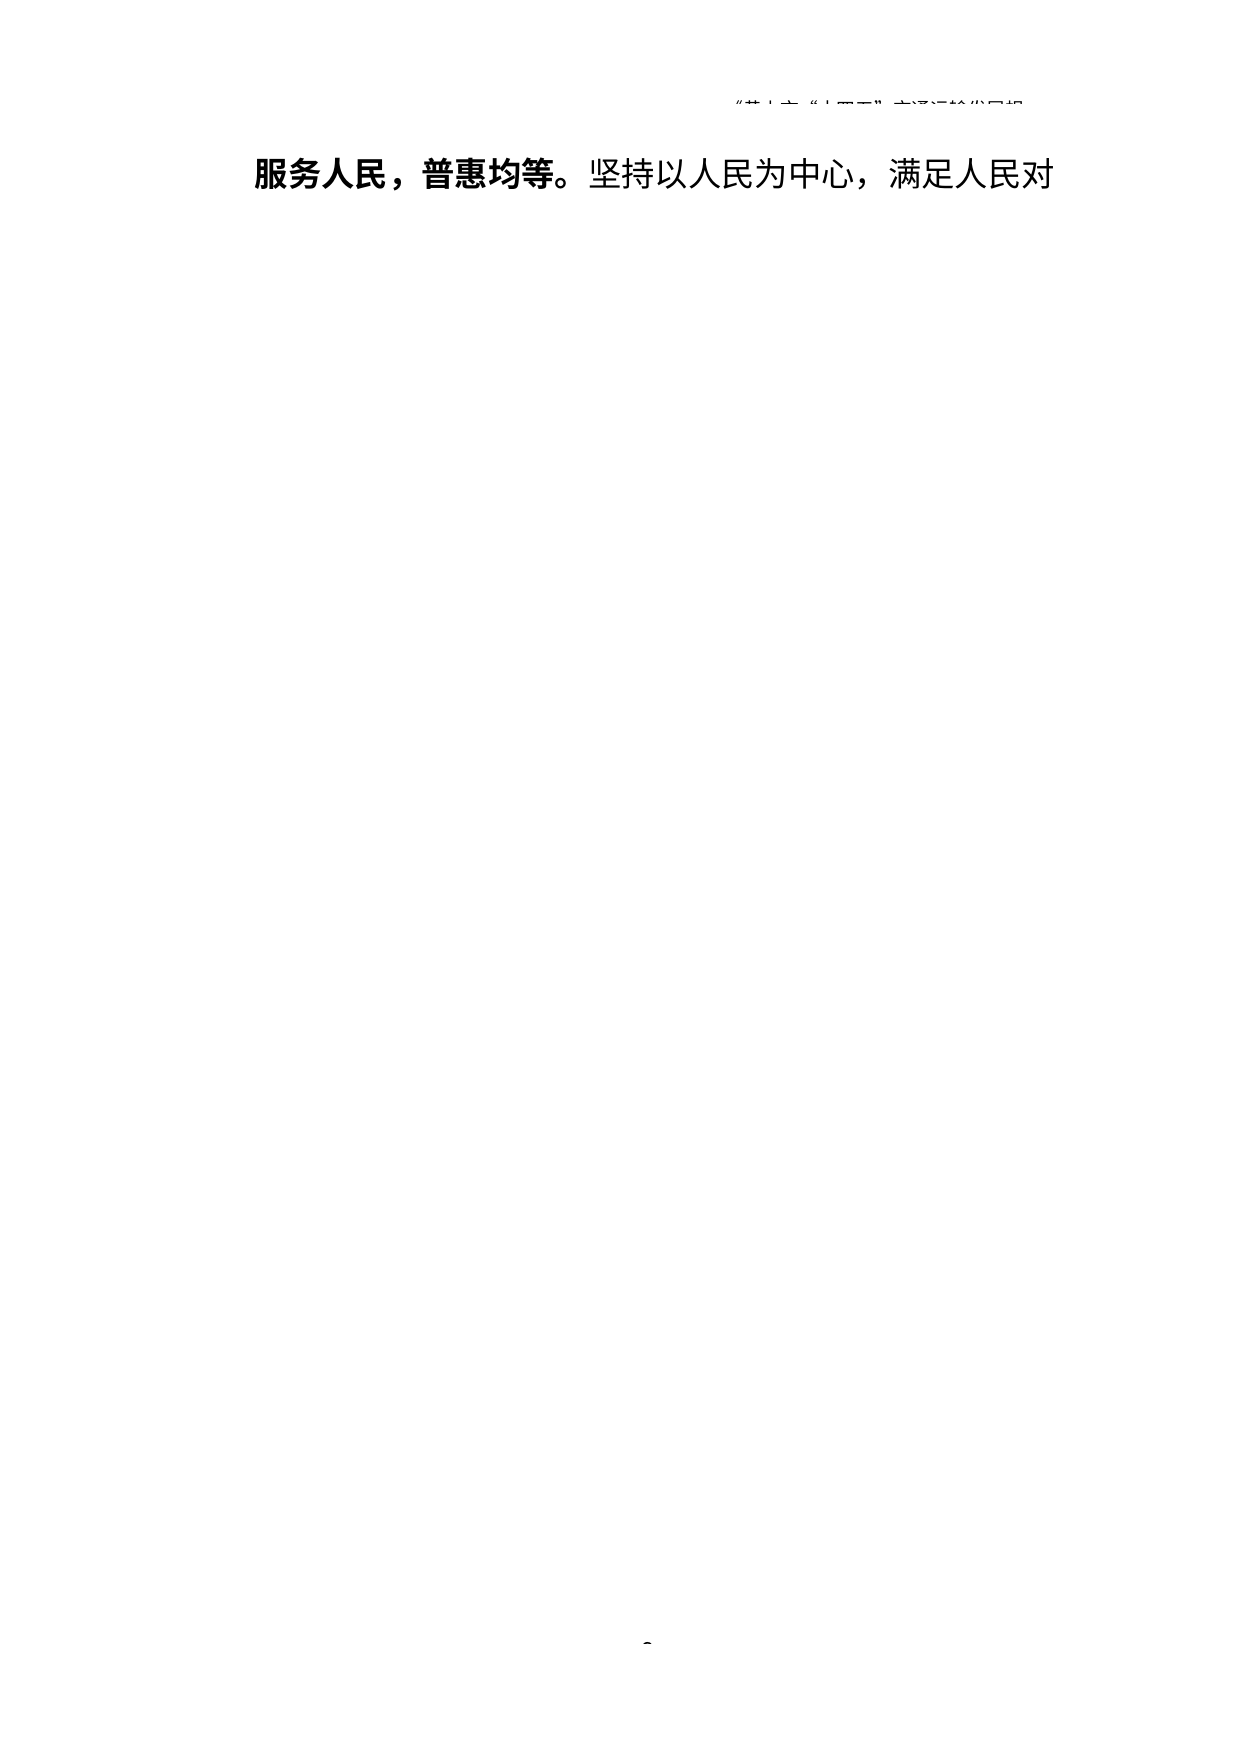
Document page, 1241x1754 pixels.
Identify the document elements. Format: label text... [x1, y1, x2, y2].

text 服务人民，普惠均等。坚持以人民为中心，满足人民对 [254, 148, 1184, 196]
